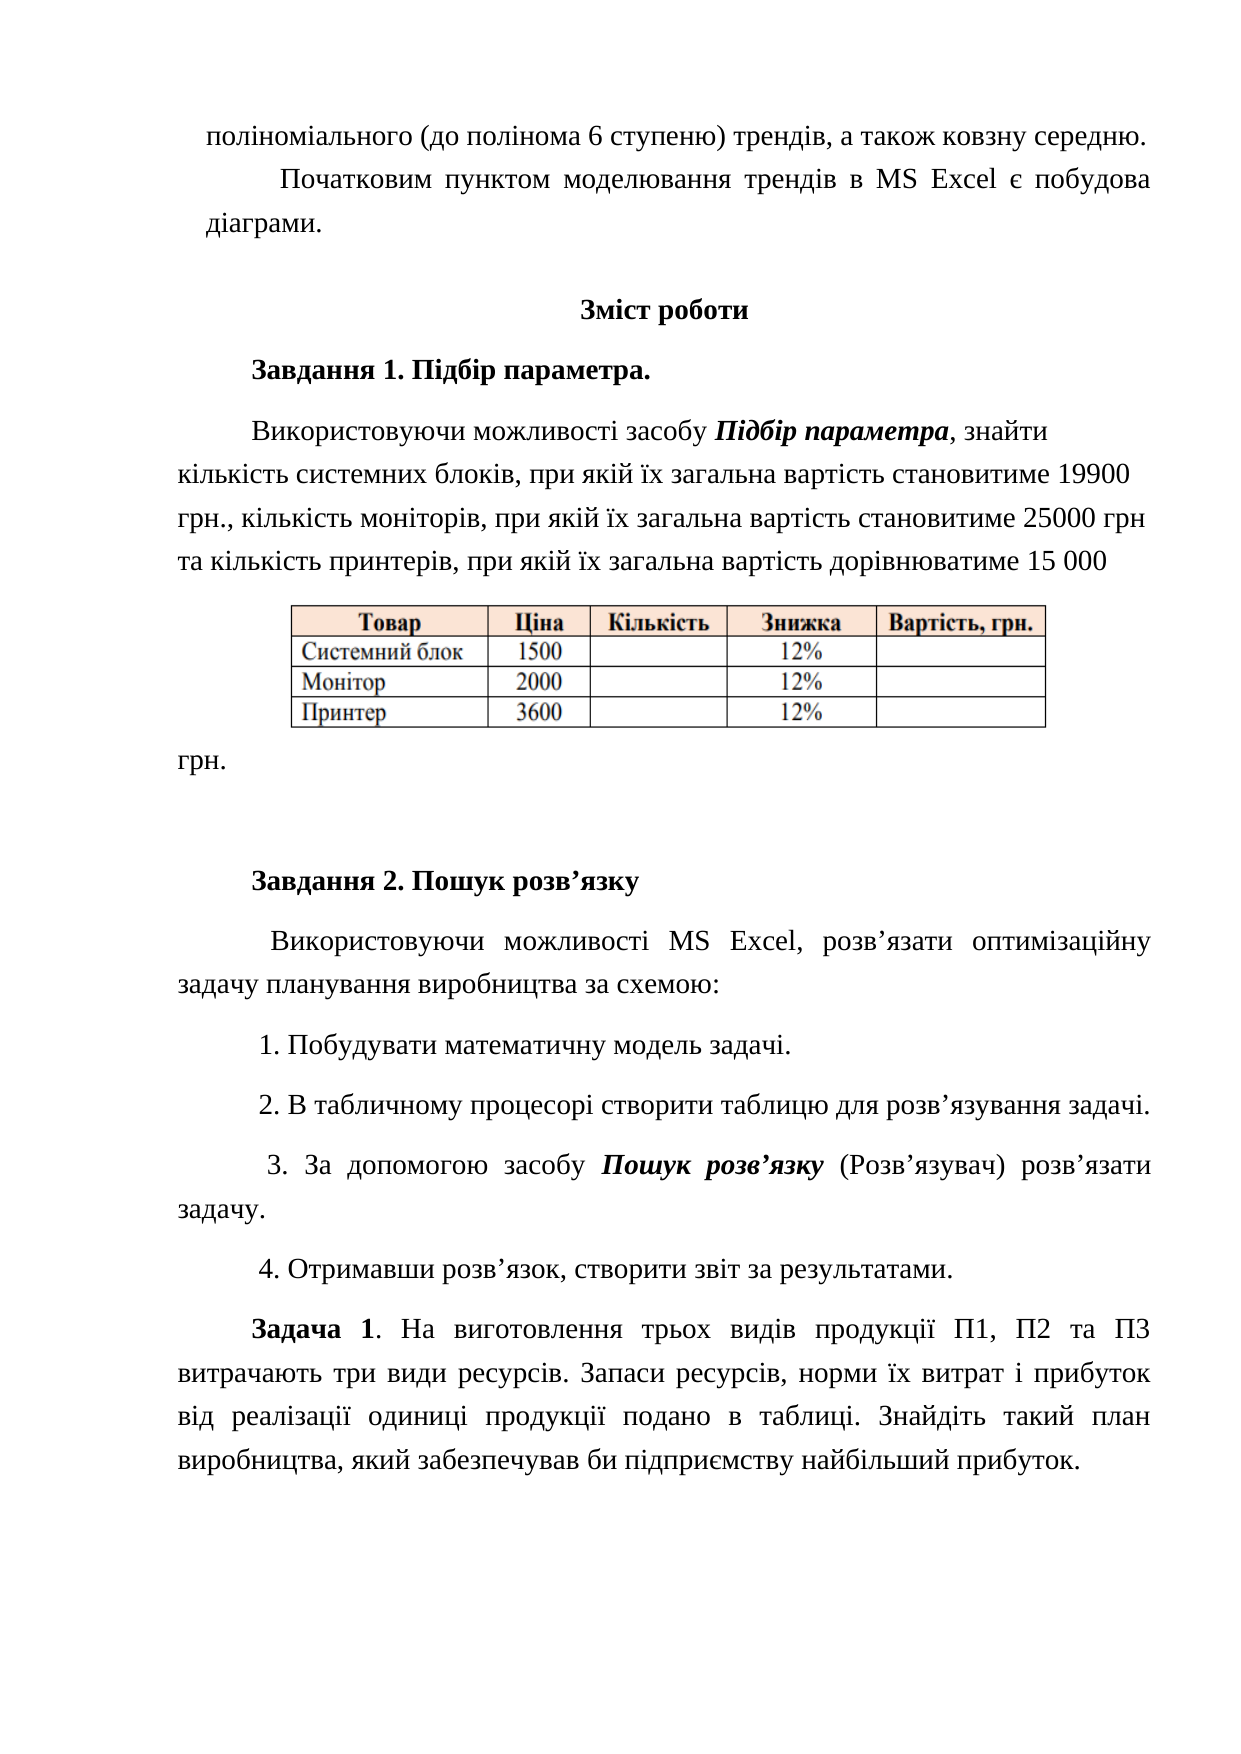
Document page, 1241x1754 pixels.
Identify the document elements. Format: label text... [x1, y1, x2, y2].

text 4. Отримавши розв’язок, створити звіт за результатами. [177, 1251, 1152, 1284]
text Задача 1. На виготовлення трьох видів продукції П1, П2 та П3 витрачають три види ресурсів. Запаси ресурсів, норми їх витрат і прибуток від реалізації одиниці продукції подано в таблиці. Знайдіть такий план виробництва, який забезпечував би підприємству найбільший прибуток. [177, 1311, 1152, 1475]
text Використовуючи можливості MS Excel, розв’язати оптимізаційну задачу планування виробництва за схемою: [177, 923, 1152, 1000]
text Початковим пунктом моделювання трендів в MS Excel є побудова діаграми. [206, 162, 1152, 239]
text Завдання 2. Пошук розв’язку [177, 863, 1152, 896]
text 1. Побудувати математичну модель задачі. [177, 1027, 1152, 1060]
text Зміст роботи [177, 292, 1152, 326]
text 2. В табличному процесорі створити таблицю для розв’язування задачі. [177, 1087, 1152, 1121]
text Завдання 1. Підбір параметра. [177, 352, 1152, 386]
text 3. За допомогою засобу Пошук розв’язку (Розв’язувач) розв’язати задачу. [177, 1147, 1152, 1224]
picture [245, 600, 1068, 743]
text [206, 118, 1152, 152]
